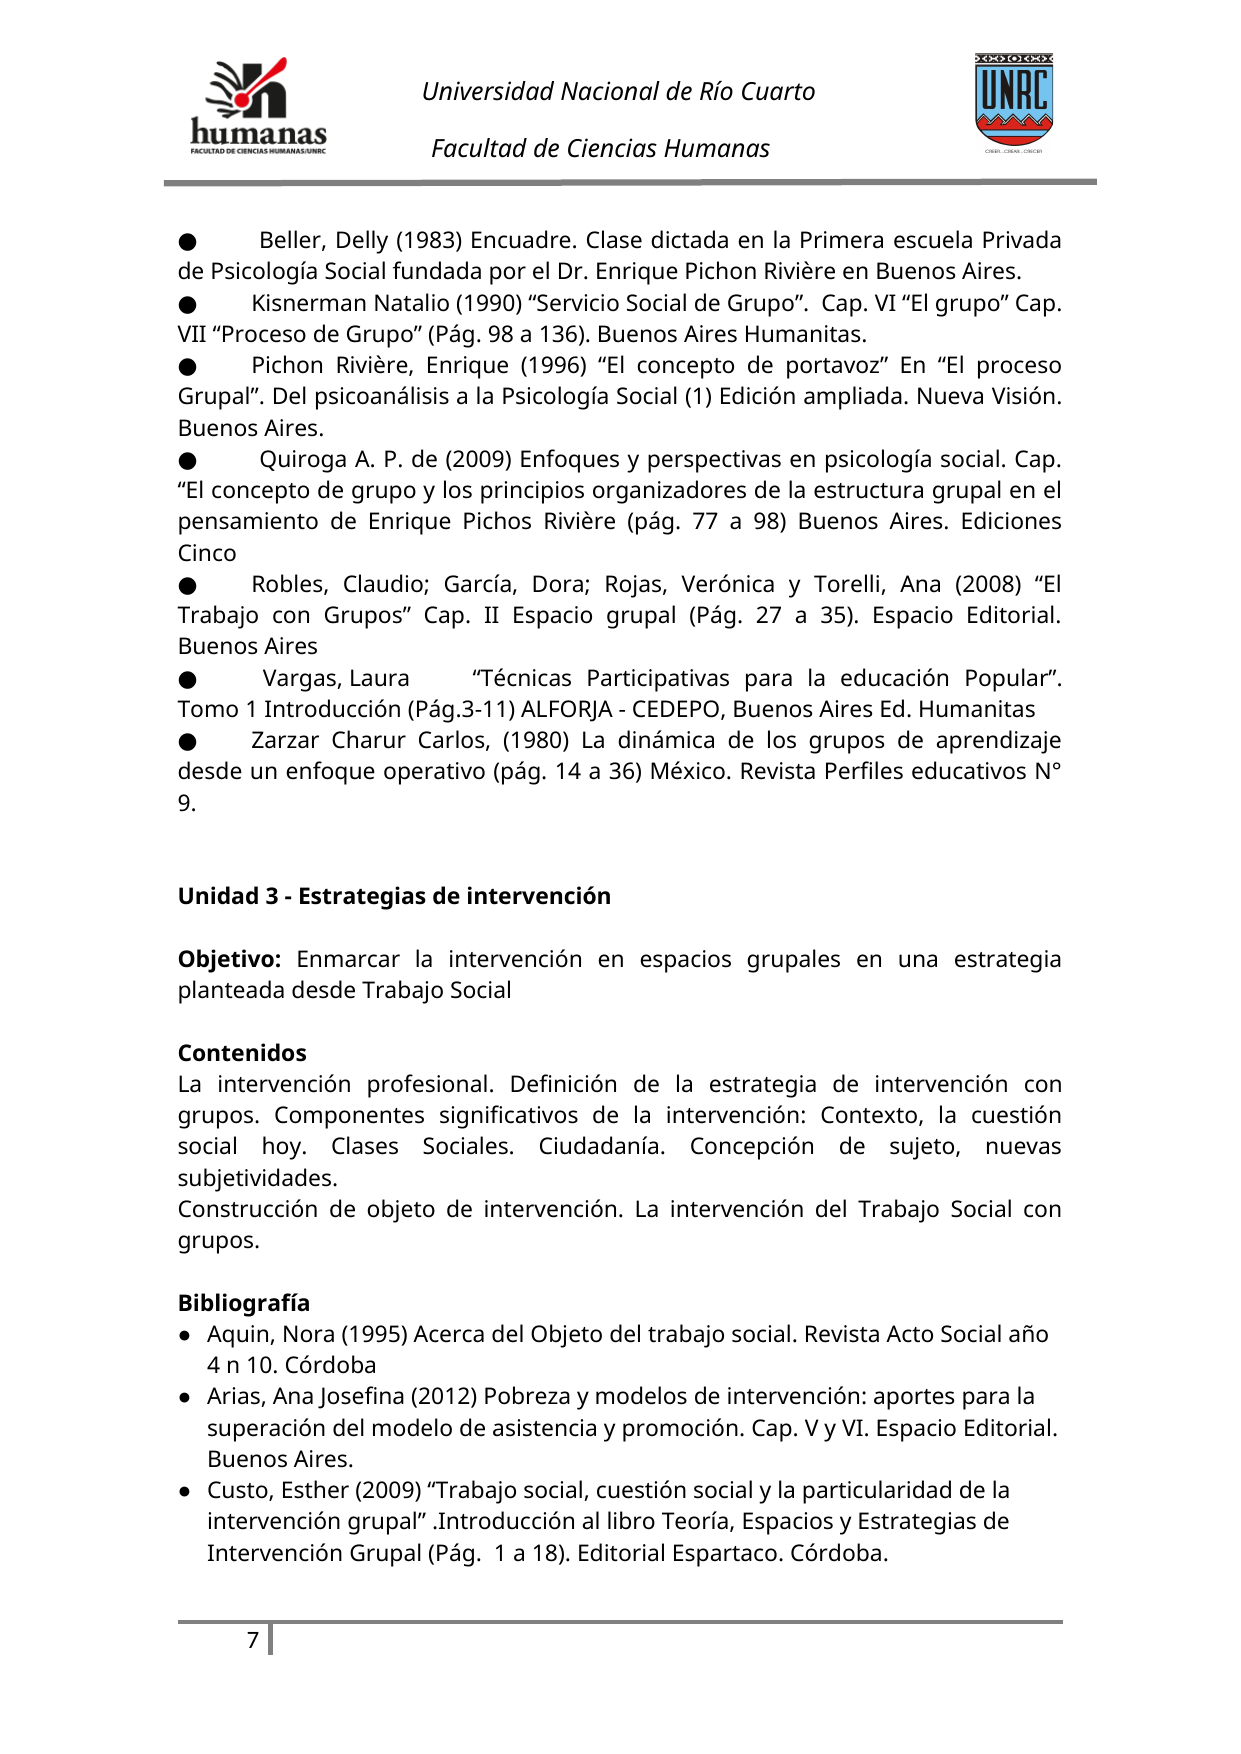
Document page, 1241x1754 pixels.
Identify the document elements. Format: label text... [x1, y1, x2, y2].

list Arias, Ana Josefina (2012) Pobreza y modelos de intervención: aportes para la superación del modelo de asistencia y promoción. Cap. V y VI. Espacio Editorial. Buenos Aires. [177, 1380, 1063, 1474]
text Contenidos [177, 1037, 1063, 1068]
text ● Pichon Rivière, Enrique (1996) “El concepto de portavoz” En “El proceso Grupal”. Del psicoanálisis a la Psicología Social (1) Edición ampliada. Nueva Visión. Buenos Aires. [177, 349, 1063, 443]
text ● Zarzar Charur Carlos, (1980) La dinámica de los grupos de aprendizaje desde un enfoque operativo (pág. 14 a 36) México. Revista Perfiles educativos N° 9. [177, 724, 1063, 818]
text Unidad 3 - Estrategias de intervención [177, 880, 1063, 912]
text Bibliografía [177, 1287, 1063, 1318]
text Objetivo: Enmarcar la intervención en espacios grupales en una estrategia planteada desde Trabajo Social [177, 943, 1063, 1005]
text Construcción de objeto de intervención. La intervención del Trabajo Social con grupos. [177, 1193, 1063, 1255]
picture [186, 53, 329, 161]
picture [975, 53, 1054, 153]
text ● Robles, Claudio; García, Dora; Rojas, Verónica y Torelli, Ana (2008) “El Trabajo con Grupos” Cap. II Espacio grupal (Pág. 27 a 35). Espacio Editorial. Buenos Aires [177, 568, 1063, 662]
text ● Kisnerman Natalio (1990) “Servicio Social de Grupo”. Cap. VI “El grupo” Cap. VII “Proceso de Grupo” (Pág. 98 a 136). Buenos Aires Humanitas. [177, 287, 1063, 349]
list Aquin, Nora (1995) Acerca del Objeto del trabajo social. Revista Acto Social año 4 n 10. Córdoba [177, 1318, 1063, 1380]
text ● Quiroga A. P. de (2009) Enfoques y perspectivas en psicología social. Cap. “El concepto de grupo y los principios organizadores de la estructura grupal en el pensamiento de Enrique Pichos Rivière (pág. 77 a 98) Buenos Aires. Ediciones Cinco [177, 443, 1063, 568]
text ● Vargas, Laura “Técnicas Participativas para la educación Popular”. Tomo 1 Introducción (Pág.3-11) ALFORJA - CEDEPO, Buenos Aires Ed. Humanitas [177, 662, 1063, 724]
text La intervención profesional. Definición de la estrategia de intervención con grupos. Componentes significativos de la intervención: Contexto, la cuestión social hoy. Clases Sociales. Ciudadanía. Concepción de sujeto, nuevas subjetividades. [177, 1068, 1063, 1193]
text ● Beller, Delly (1983) Encuadre. Clase dictada en la Primera escuela Privada de Psicología Social fundada por el Dr. Enrique Pichon Rivière en Buenos Aires. [177, 224, 1063, 287]
list Custo, Esther (2009) “Trabajo social, cuestión social y la particularidad de la intervención grupal” .Introducción al libro Teoría, Espacios y Estrategias de Intervención Grupal (Pág. 1 a 18). Editorial Espartaco. Córdoba. [177, 1474, 1063, 1568]
